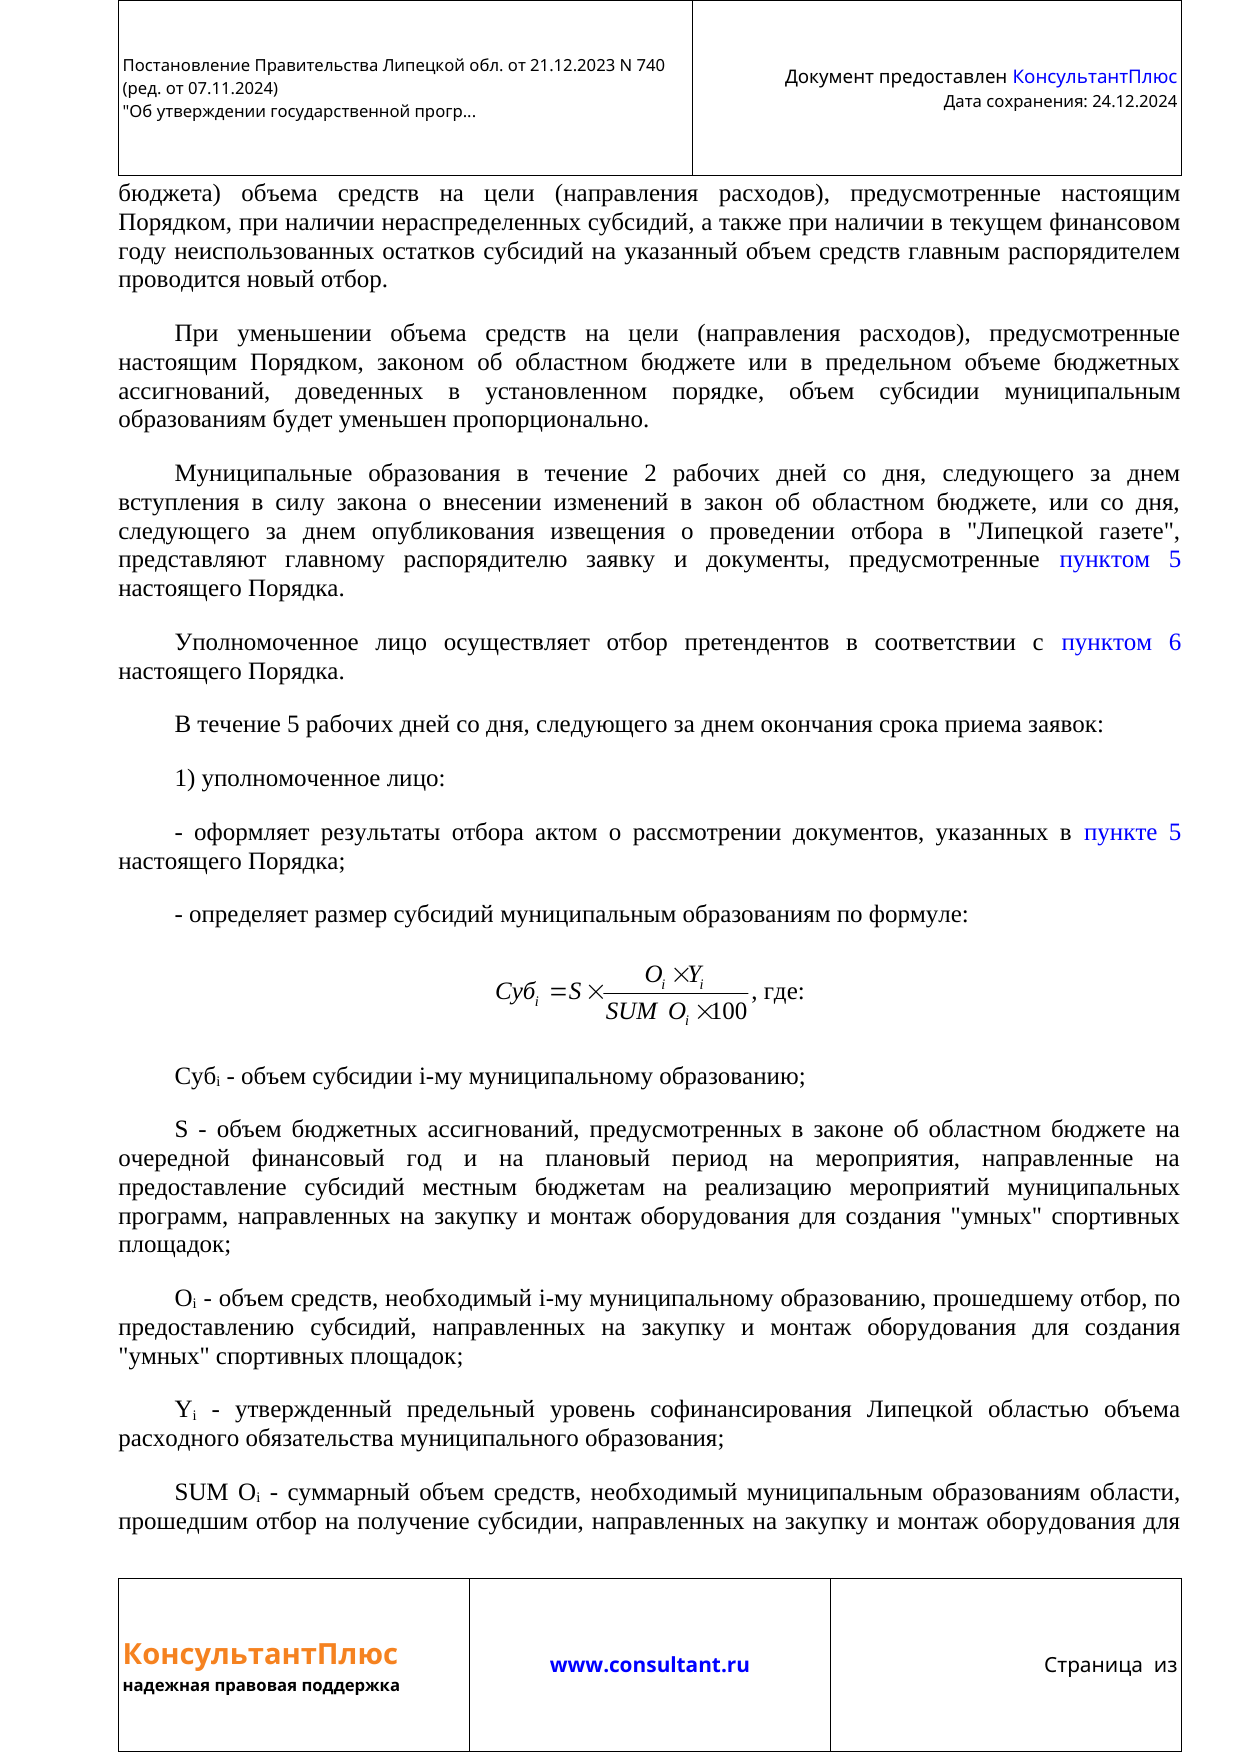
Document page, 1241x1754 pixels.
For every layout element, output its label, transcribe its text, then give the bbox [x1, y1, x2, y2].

text - оформляет результаты отбора актом о рассмотрении документов, указанных в пункте 5 настоящего Порядка; [118, 817, 1181, 874]
text - определяет размер субсидий муниципальным образованиям по формуле: [118, 899, 1181, 928]
text 1) уполномоченное лицо: [118, 763, 1181, 792]
text Муниципальные образования в течение 2 рабочих дней со дня, следующего за днем вступления в силу закона о внесении изменений в закон об областном бюджете, или со дня, следующего за днем опубликования извещения о проведении отбора в "Липецкой газете", представляют главному распорядителю заявку и документы, предусмотренные пунктом 5 настоящего Порядка. [118, 458, 1181, 602]
text S - объем бюджетных ассигнований, предусмотренных в законе об областном бюджете на очередной финансовый год и на плановый период на мероприятия, направленные на предоставление субсидий местным бюджетам на реализацию мероприятий муниципальных программ, направленных на закупку и монтаж оборудования для создания "умных" спортивных площадок; [118, 1114, 1181, 1258]
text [118, 178, 1181, 293]
text В течение 5 рабочих дней со дня, следующего за днем окончания срока приема заявок: [118, 709, 1181, 738]
text Yi - утвержденный предельный уровень софинансирования Липецкой областью объема расходного обязательства муниципального образования; [118, 1394, 1181, 1452]
text Уполномоченное лицо осуществляет отбор претендентов в соответствии с пунктом 6 настоящего Порядка. [118, 627, 1181, 684]
text Субi - объем субсидии i-му муниципальному образованию; [118, 1061, 1181, 1089]
text Оi - объем средств, необходимый i-му муниципальному образованию, прошедшему отбор, по предоставлению субсидий, направленных на закупку и монтаж оборудования для создания "умных" спортивных площадок; [118, 1283, 1181, 1369]
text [118, 1477, 1181, 1534]
text При уменьшении объема средств на цели (направления расходов), предусмотренные настоящим Порядком, законом об областном бюджете или в предельном объеме бюджетных ассигнований, доведенных в установленном порядке, объем субсидии муниципальным образованиям будет уменьшен пропорционально. [118, 318, 1181, 433]
